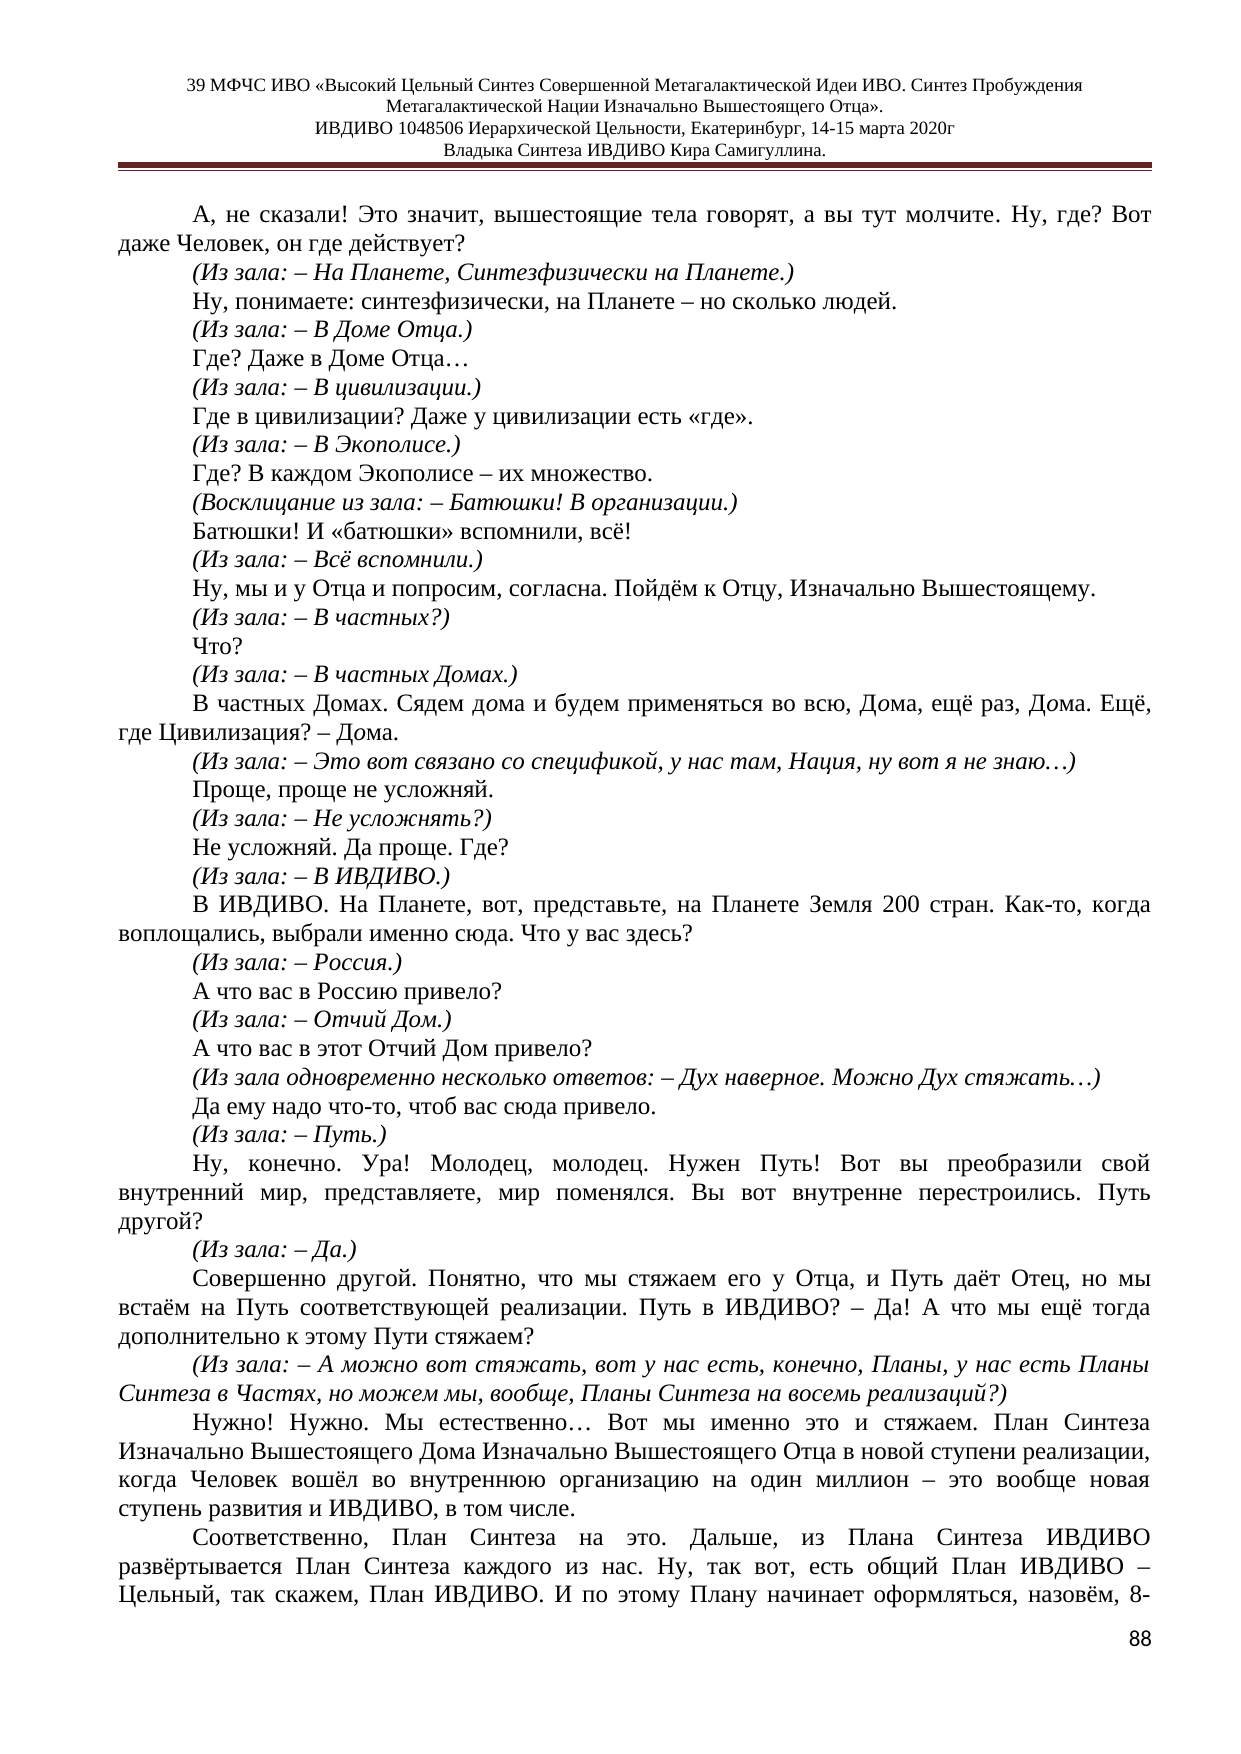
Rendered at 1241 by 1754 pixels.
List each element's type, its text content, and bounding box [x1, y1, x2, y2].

text Где в цивилизации? Даже у цивилизации есть «где». [118, 401, 1152, 429]
text (Из зала: – На Планете, Синтезфизически на Планете.) [118, 257, 1152, 286]
text (Из зала: – В частных?) [118, 602, 1152, 631]
text А что вас в этот Отчий Дом привело? [118, 1033, 1152, 1062]
text Да ему надо что-то, чтоб вас сюда привело. [118, 1091, 1152, 1119]
text (Из зала: – Россия.) [118, 947, 1152, 976]
text Что? [118, 631, 1152, 659]
text Батюшки! И «батюшки» вспомнили, всё! [118, 516, 1152, 544]
text (Восклицание из зала: – Батюшки! В организации.) [118, 487, 1152, 516]
text Где? Даже в Доме Отца… [118, 343, 1152, 372]
text В частных Домах. Сядем дома и будем применяться во всю, Дома, ещё раз, Дома. Ещё, где Цивилизация? – Дома. [118, 688, 1152, 746]
text (Из зала: – А можно вот стяжать, вот у нас есть, конечно, Планы, у нас есть Планы Синтеза в Частях, но можем мы, вообще, Планы Синтеза на восемь реализаций?) [118, 1349, 1152, 1407]
text (Из зала: – Путь.) [118, 1119, 1152, 1148]
text (Из зала: – Да.) [118, 1234, 1152, 1263]
text (Из зала: – Отчий Дом.) [118, 1004, 1152, 1033]
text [118, 1522, 1152, 1608]
text Ну, мы и у Отца и попросим, согласна. Пойдём к Отцу, Изначально Вышестоящему. [118, 573, 1152, 602]
text (Из зала: – В ИВДИВО.) [118, 861, 1152, 889]
text Ну, конечно. Ура! Молодец, молодец. Нужен Путь! Вот вы преобразили свой внутренний мир, представляете, мир поменялся. Вы вот внутренне перестроились. Путь другой? [118, 1148, 1152, 1234]
text Совершенно другой. Понятно, что мы стяжаем его у Отца, и Путь даёт Отец, но мы встаём на Путь соответствующей реализации. Путь в ИВДИВО? – Да! А что мы ещё тогда дополнительно к этому Пути стяжаем? [118, 1263, 1152, 1349]
text Нужно! Нужно. Мы естественно… Вот мы именно это и стяжаем. План Синтеза Изначально Вышестоящего Дома Изначально Вышестоящего Отца в новой ступени реализации, когда Человек вошёл во внутреннюю организацию на один миллион – это вообще новая ступень развития и ИВДИВО, в том числе. [118, 1407, 1152, 1522]
text Проще, проще не усложняй. [118, 774, 1152, 803]
text (Из зала одновременно несколько ответов: – Дух наверное. Можно Дух стяжать…) [118, 1062, 1152, 1091]
text Где? В каждом Экополисе – их множество. [118, 458, 1152, 487]
text (Из зала: – Не усложнять?) [118, 803, 1152, 832]
text (Из зала: – Всё вспомнили.) [118, 544, 1152, 573]
text Не усложняй. Да проще. Где? [118, 832, 1152, 861]
text (Из зала: – В цивилизации.) [118, 372, 1152, 401]
text Ну, понимаете: синтезфизически, на Планете – но сколько людей. [118, 286, 1152, 314]
text (Из зала: – Это вот связано со спецификой, у нас там, Нация, ну вот я не знаю…) [118, 746, 1152, 774]
text В ИВДИВО. На Планете, вот, представьте, на Планете Земля 200 стран. Как-то, когда воплощались, выбрали именно сюда. Что у вас здесь? [118, 889, 1152, 947]
text (Из зала: – В частных Домах.) [118, 659, 1152, 688]
text А что вас в Россию привело? [118, 976, 1152, 1004]
text А, не сказали! Это значит, вышестоящие тела говорят, а вы тут молчите. Ну, где? Вот даже Человек, он где действует? [118, 199, 1152, 257]
text (Из зала: – В Доме Отца.) [118, 314, 1152, 343]
text (Из зала: – В Экополисе.) [118, 429, 1152, 458]
